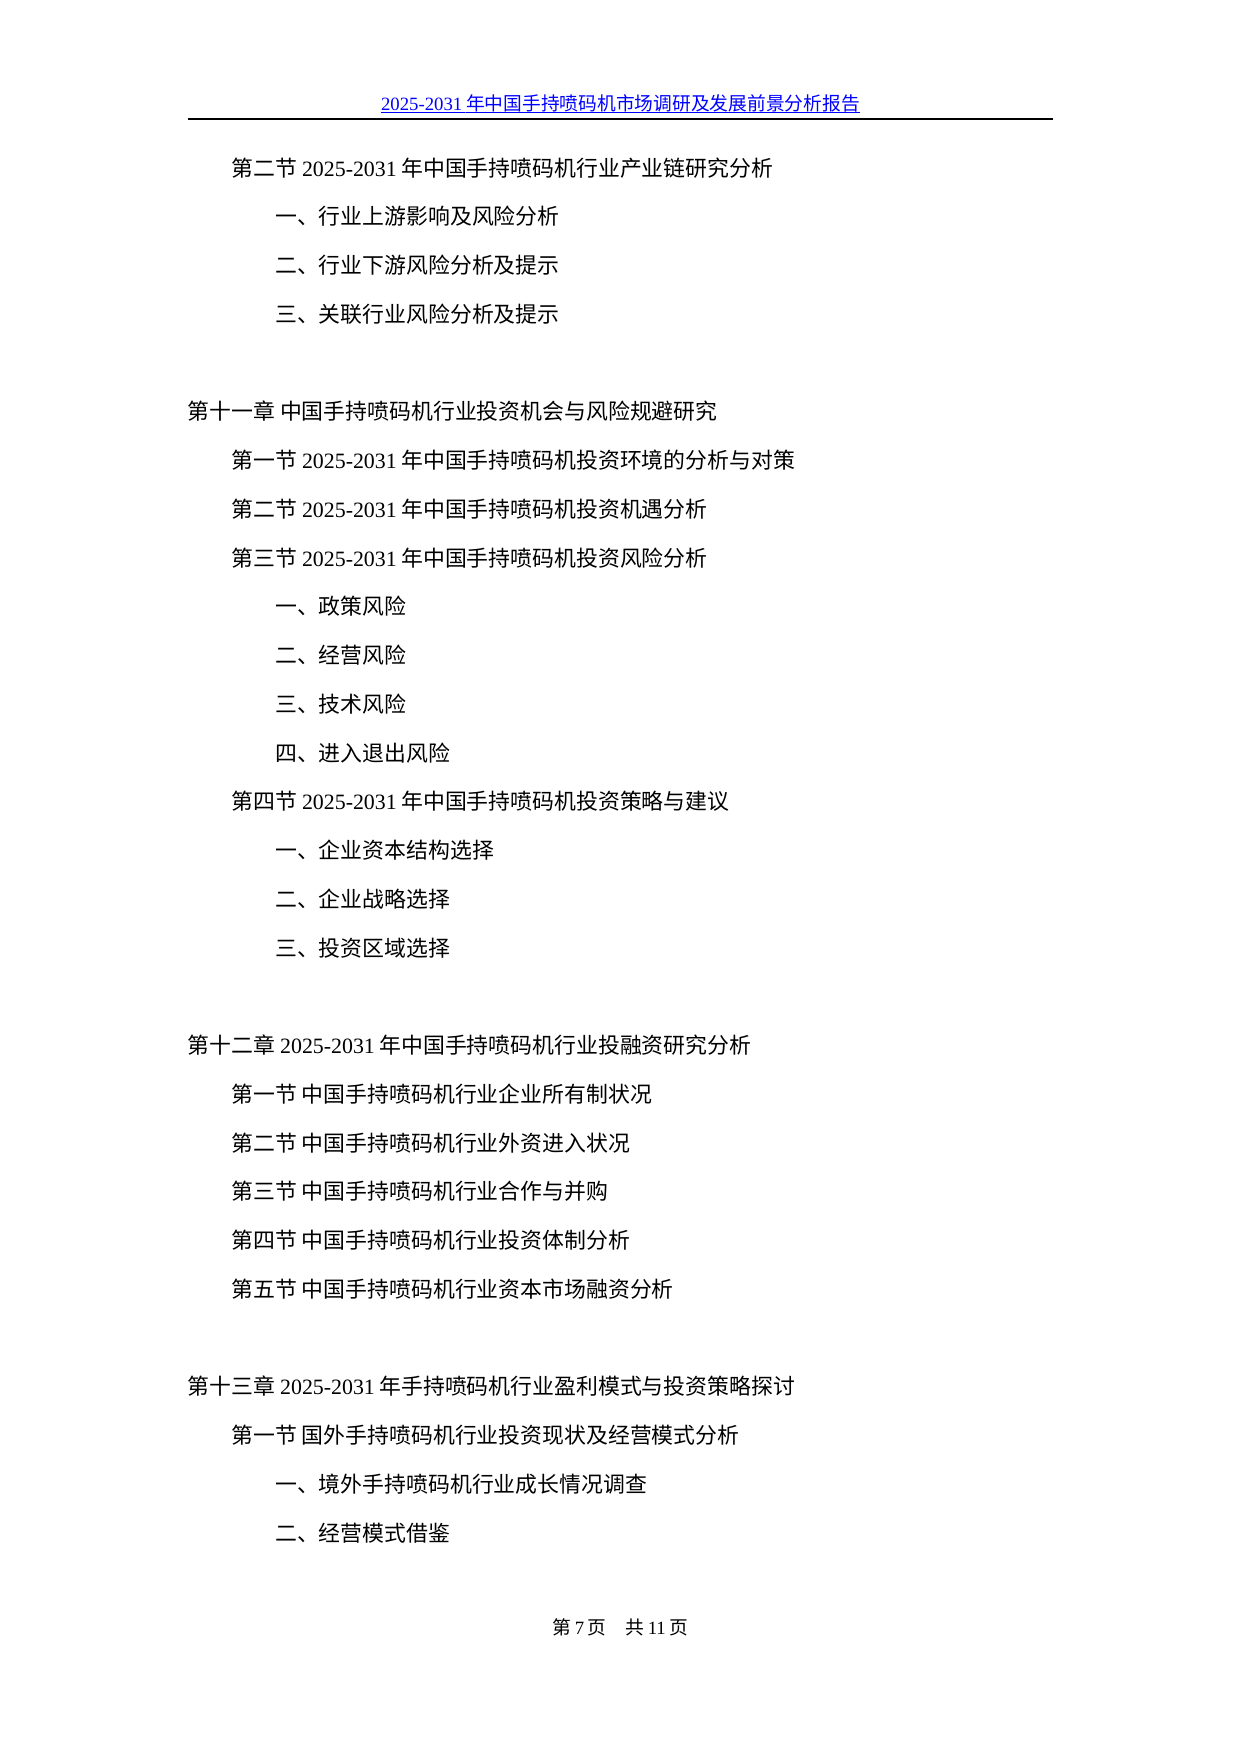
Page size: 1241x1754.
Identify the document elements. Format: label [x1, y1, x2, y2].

text [187, 150, 1053, 1548]
